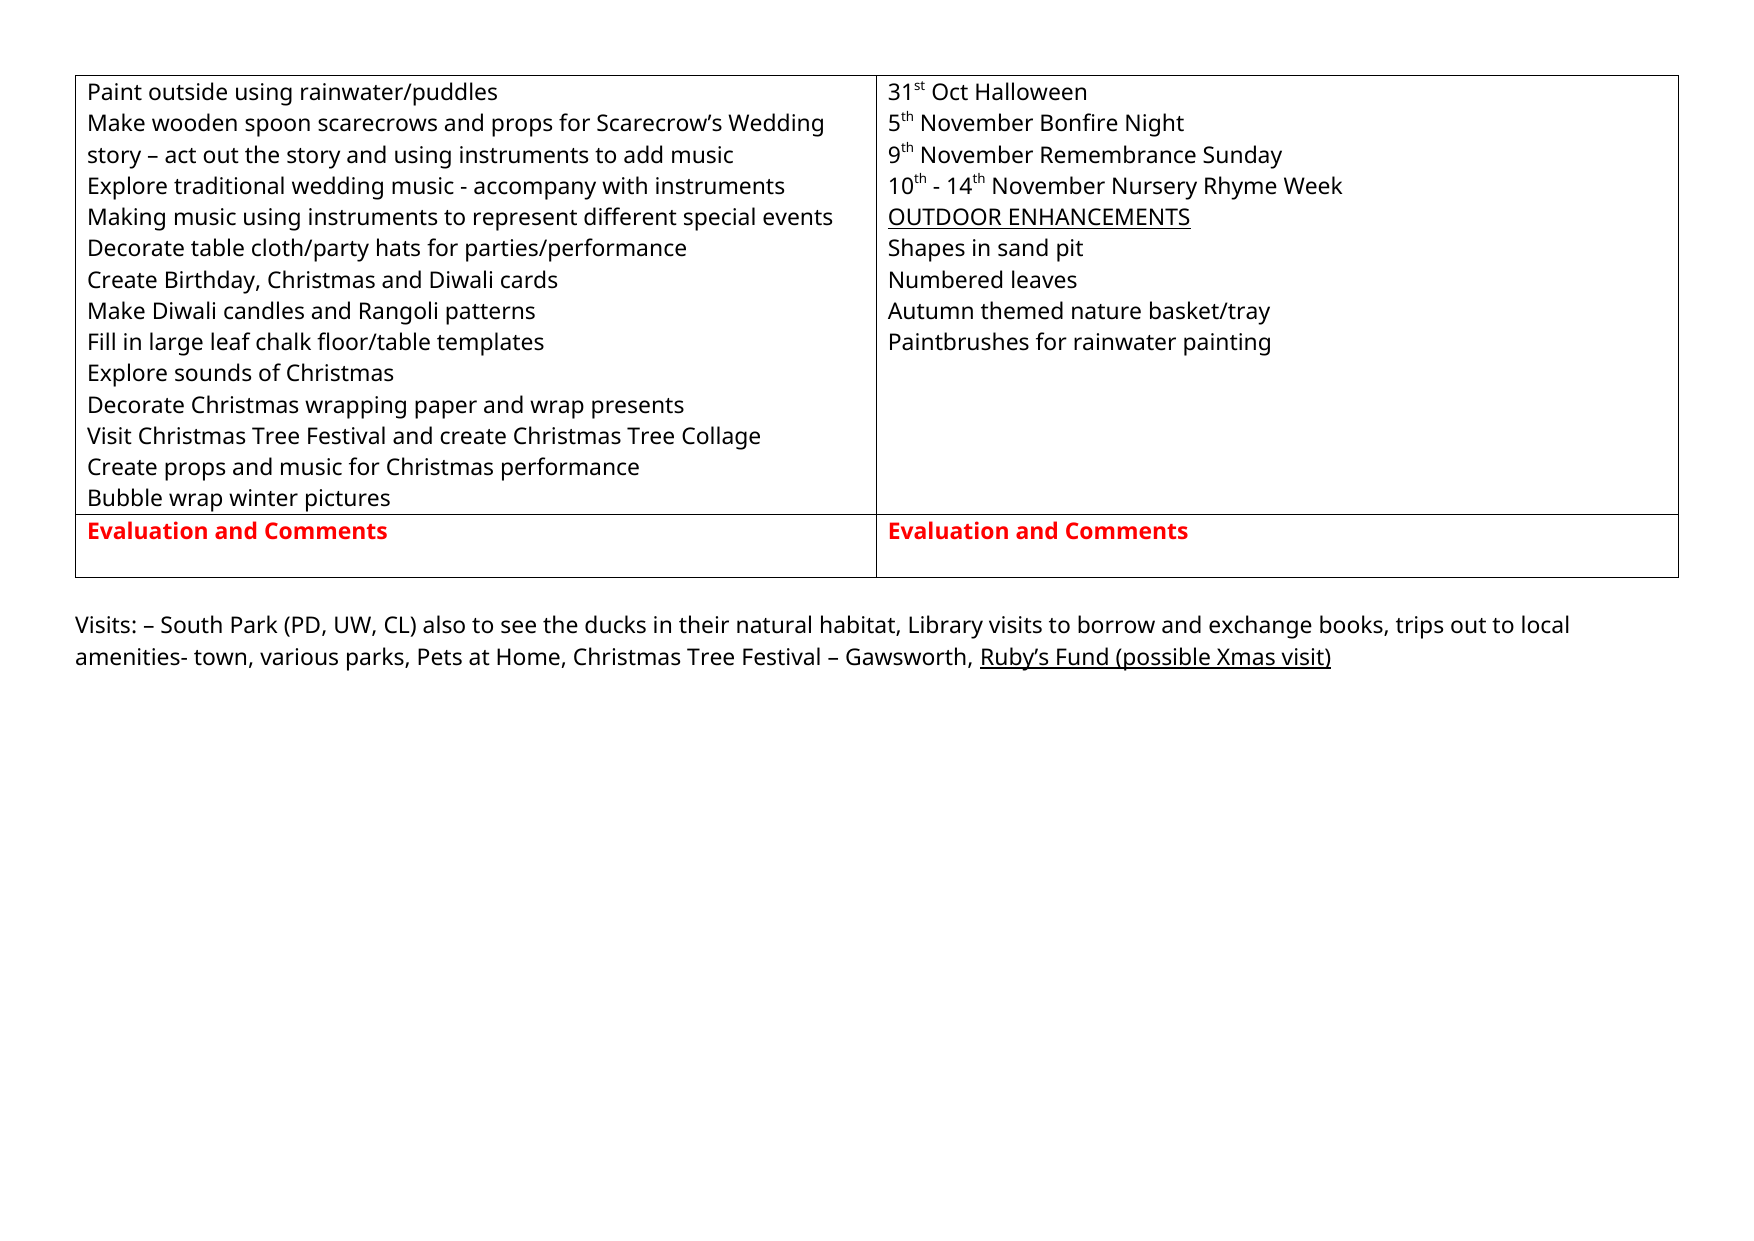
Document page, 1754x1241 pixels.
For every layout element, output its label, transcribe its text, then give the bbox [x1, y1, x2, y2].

table_cell Evaluation and Comments [877, 515, 1678, 577]
table_cell Evaluation and Comments [76, 515, 876, 577]
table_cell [76, 76, 876, 513]
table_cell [877, 76, 1678, 513]
text Visits: – South Park (PD, UW, CL) also to see the ducks in their natural habitat, Library visits to borrow and exchange books, trips out to local amenities- town, various parks, Pets at Home, Christmas Tree Festival – Gawsworth, Ruby’s Fund (possible Xmas visit) [75, 609, 1679, 672]
